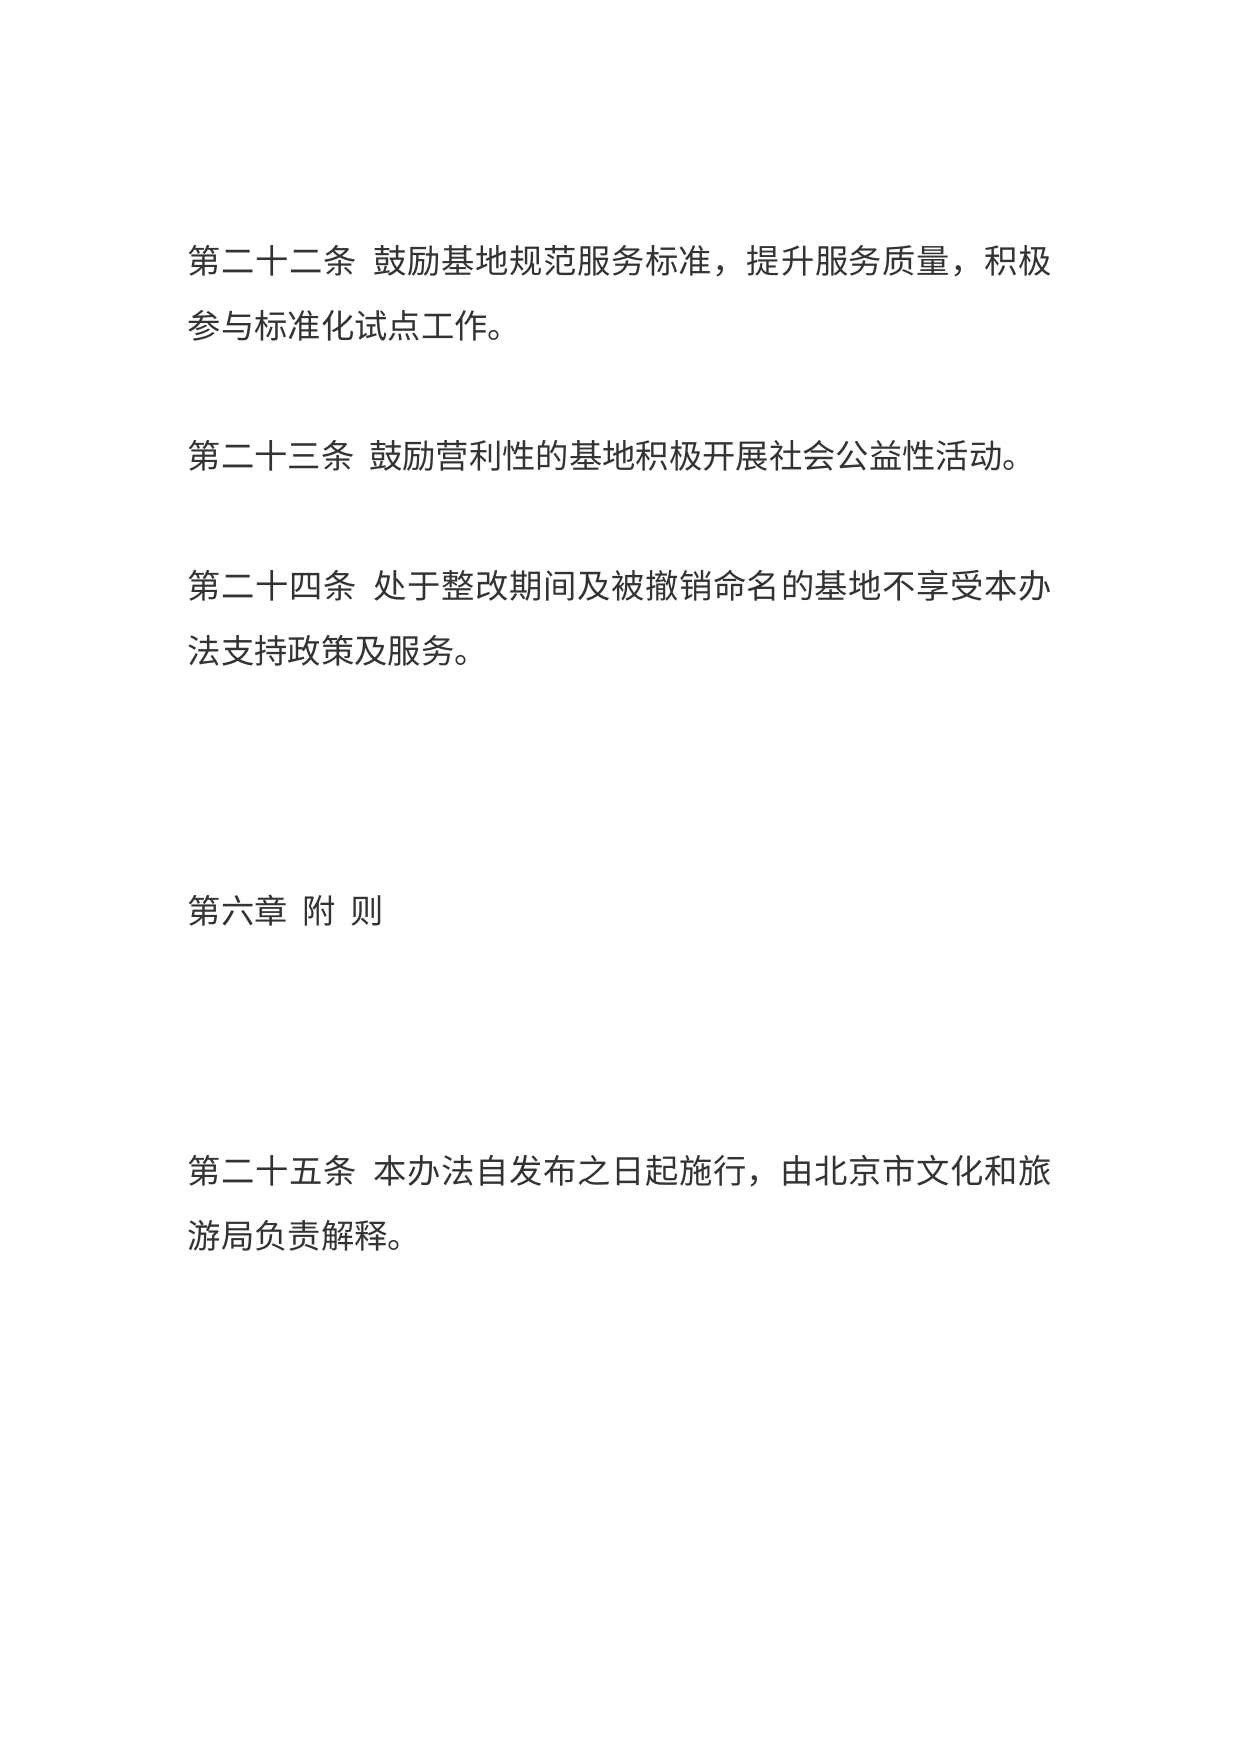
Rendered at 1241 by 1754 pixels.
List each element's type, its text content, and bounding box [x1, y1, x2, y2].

text 第二十四条 处于整改期间及被撤销命名的基地不享受本办法支持政策及服务。 [187, 552, 1053, 682]
text 第二十五条 本办法自发布之日起施行，由北京市文化和旅游局负责解释。 [187, 1137, 1053, 1267]
text 第六章 附 则 [187, 877, 1053, 942]
text 第二十二条 鼓励基地规范服务标准，提升服务质量，积极参与标准化试点工作。 [187, 227, 1053, 357]
text 第二十三条 鼓励营利性的基地积极开展社会公益性活动。 [187, 422, 1053, 487]
